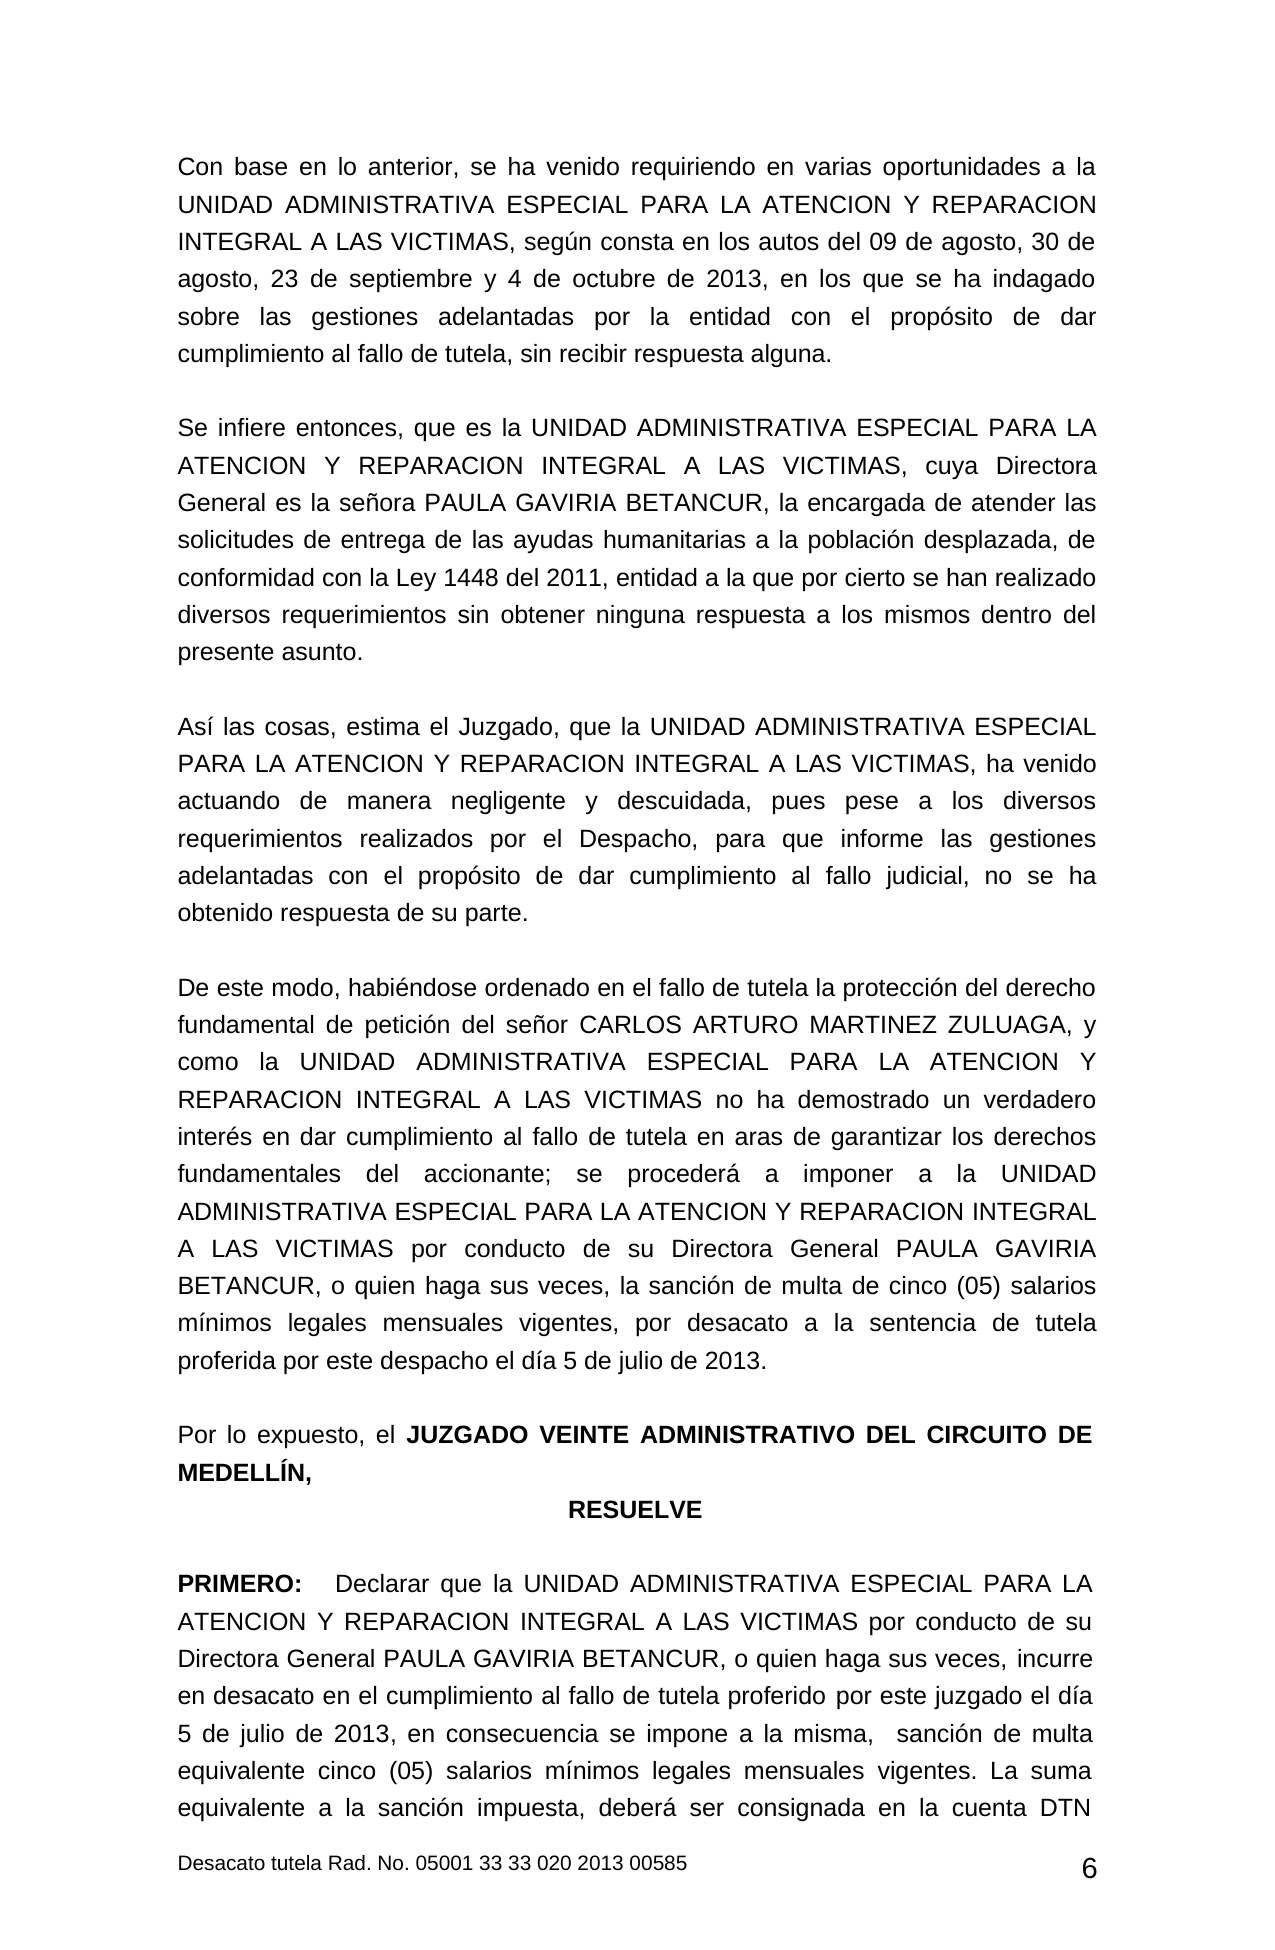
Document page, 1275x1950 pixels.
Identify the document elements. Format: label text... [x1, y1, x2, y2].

text Así las cosas, estima el Juzgado, que la UNIDAD ADMINISTRATIVA ESPECIAL PARA LA ATENCION Y REPARACION INTEGRAL A LAS VICTIMAS, ha venido actuando de manera negligente y descuidada, pues pese a los diversos requerimientos realizados por el Despacho, para que informe las gestiones adelantadas con el propósito de dar cumplimiento al fallo judicial, no se ha obtenido respuesta de su parte. [177, 712, 1098, 927]
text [177, 1569, 1093, 1822]
text Con base en lo anterior, se ha venido requiriendo en varias oportunidades a la UNIDAD ADMINISTRATIVA ESPECIAL PARA LA ATENCION Y REPARACION INTEGRAL A LAS VICTIMAS, según consta en los autos del 09 de agosto, 30 de agosto, 23 de septiembre y 4 de octubre de 2013, en los que se ha indagado sobre las gestiones adelantadas por la entidad con el propósito de dar cumplimiento al fallo de tutela, sin recibir respuesta alguna. [177, 152, 1098, 367]
text De este modo, habiéndose ordenado en el fallo de tutela la protección del derecho fundamental de petición del señor CARLOS ARTURO MARTINEZ ZULUAGA, y como la UNIDAD ADMINISTRATIVA ESPECIAL PARA LA ATENCION Y REPARACION INTEGRAL A LAS VICTIMAS no ha demostrado un verdadero interés en dar cumplimiento al fallo de tutela en aras de garantizar los derechos fundamentales del accionante; se procederá a imponer a la UNIDAD ADMINISTRATIVA ESPECIAL PARA LA ATENCION Y REPARACION INTEGRAL A LAS VICTIMAS por conducto de su Directora General PAULA GAVIRIA BETANCUR, o quien haga sus veces, la sanción de multa de cinco (05) salarios mínimos legales mensuales vigentes, por desacato a la sentencia de tutela proferida por este despacho el día 5 de julio de 2013. [177, 973, 1098, 1374]
text Por lo expuesto, el JUZGADO VEINTE ADMINISTRATIVO DEL CIRCUITO DE MEDELLÍN, [177, 1420, 1093, 1486]
text RESUELVE [177, 1495, 1093, 1523]
text Se infiere entonces, que es la UNIDAD ADMINISTRATIVA ESPECIAL PARA LA ATENCION Y REPARACION INTEGRAL A LAS VICTIMAS, cuya Directora General es la señora PAULA GAVIRIA BETANCUR, la encargada de atender las solicitudes de entrega de las ayudas humanitarias a la población desplazada, de conformidad con la Ley 1448 del 2011, entidad a la que por cierto se han realizado diversos requerimientos sin obtener ninguna respuesta a los mismos dentro del presente asunto. [177, 413, 1098, 666]
